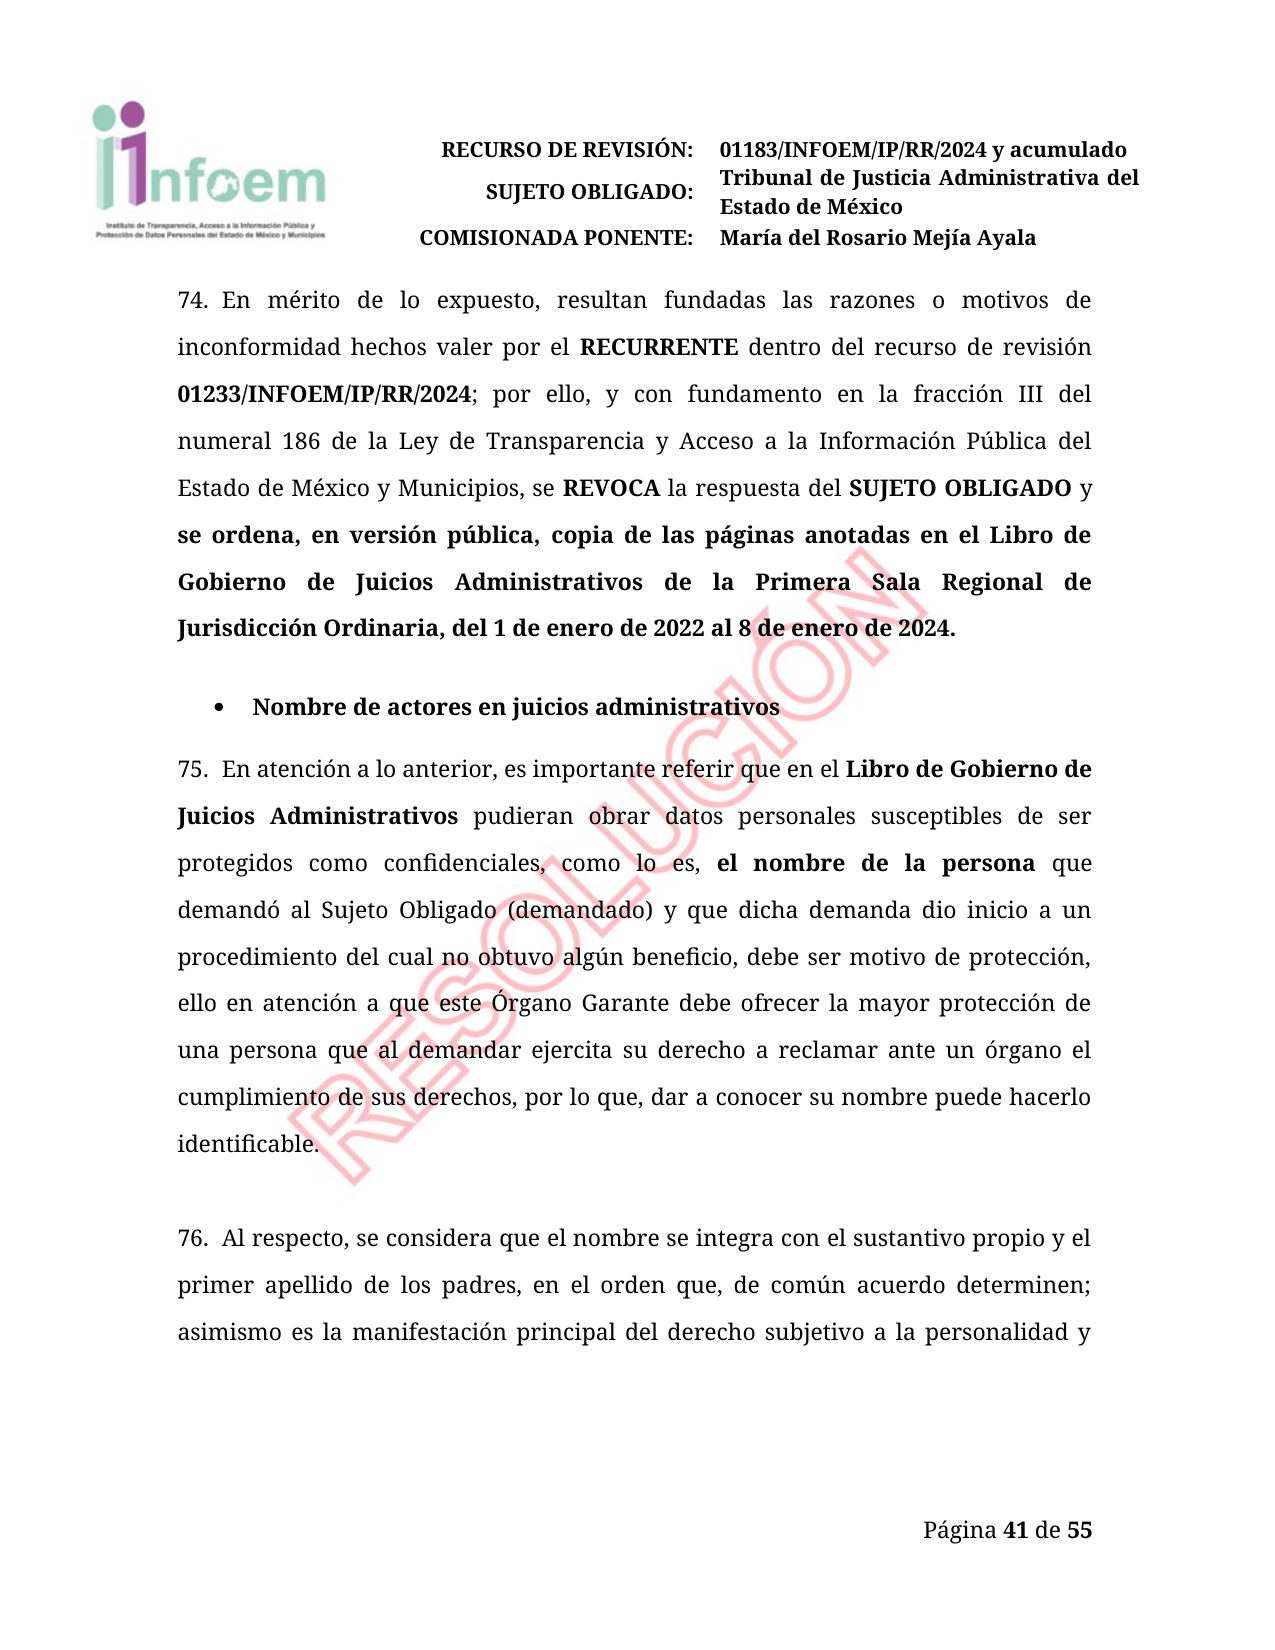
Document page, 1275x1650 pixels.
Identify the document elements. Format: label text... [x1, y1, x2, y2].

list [177, 1222, 1092, 1347]
list En atención a lo anterior, es importante referir que en el Libro de Gobierno de Juicios Administrativos pudieran obrar datos personales susceptibles de ser protegidos como confidenciales, como lo es, el nombre de la persona que demandó al Sujeto Obligado (demandado) y que dicha demanda dio inicio a un procedimiento del cual no obtuvo algún beneficio, debe ser motivo de protección, ello en atención a que este Órgano Garante debe ofrecer la mayor protección de una persona que al demandar ejercita su derecho a reclamar ante un órgano el cumplimiento de sus derechos, por lo que, dar a conocer su nombre puede hacerlo identificable. [177, 753, 1092, 1159]
picture [0, 43, 1207, 1644]
list En mérito de lo expuesto, resultan fundadas las razones o motivos de inconformidad hechos valer por el RECURRENTE dentro del recurso de revisión 01233/INFOEM/IP/RR/2024; por ello, y con fundamento en la fracción III del numeral 186 de la Ley de Transparencia y Acceso a la Información Pública del Estado de México y Municipios, se REVOCA la respuesta del SUJETO OBLIGADO y se ordena, en versión pública, copia de las páginas anotadas en el Libro de Gobierno de Juicios Administrativos de la Primera Sala Regional de Jurisdicción Ordinaria, del 1 de enero de 2022 al 8 de enero de 2024. [177, 284, 1092, 643]
list Nombre de actores en juicios administrativos [215, 690, 1092, 722]
